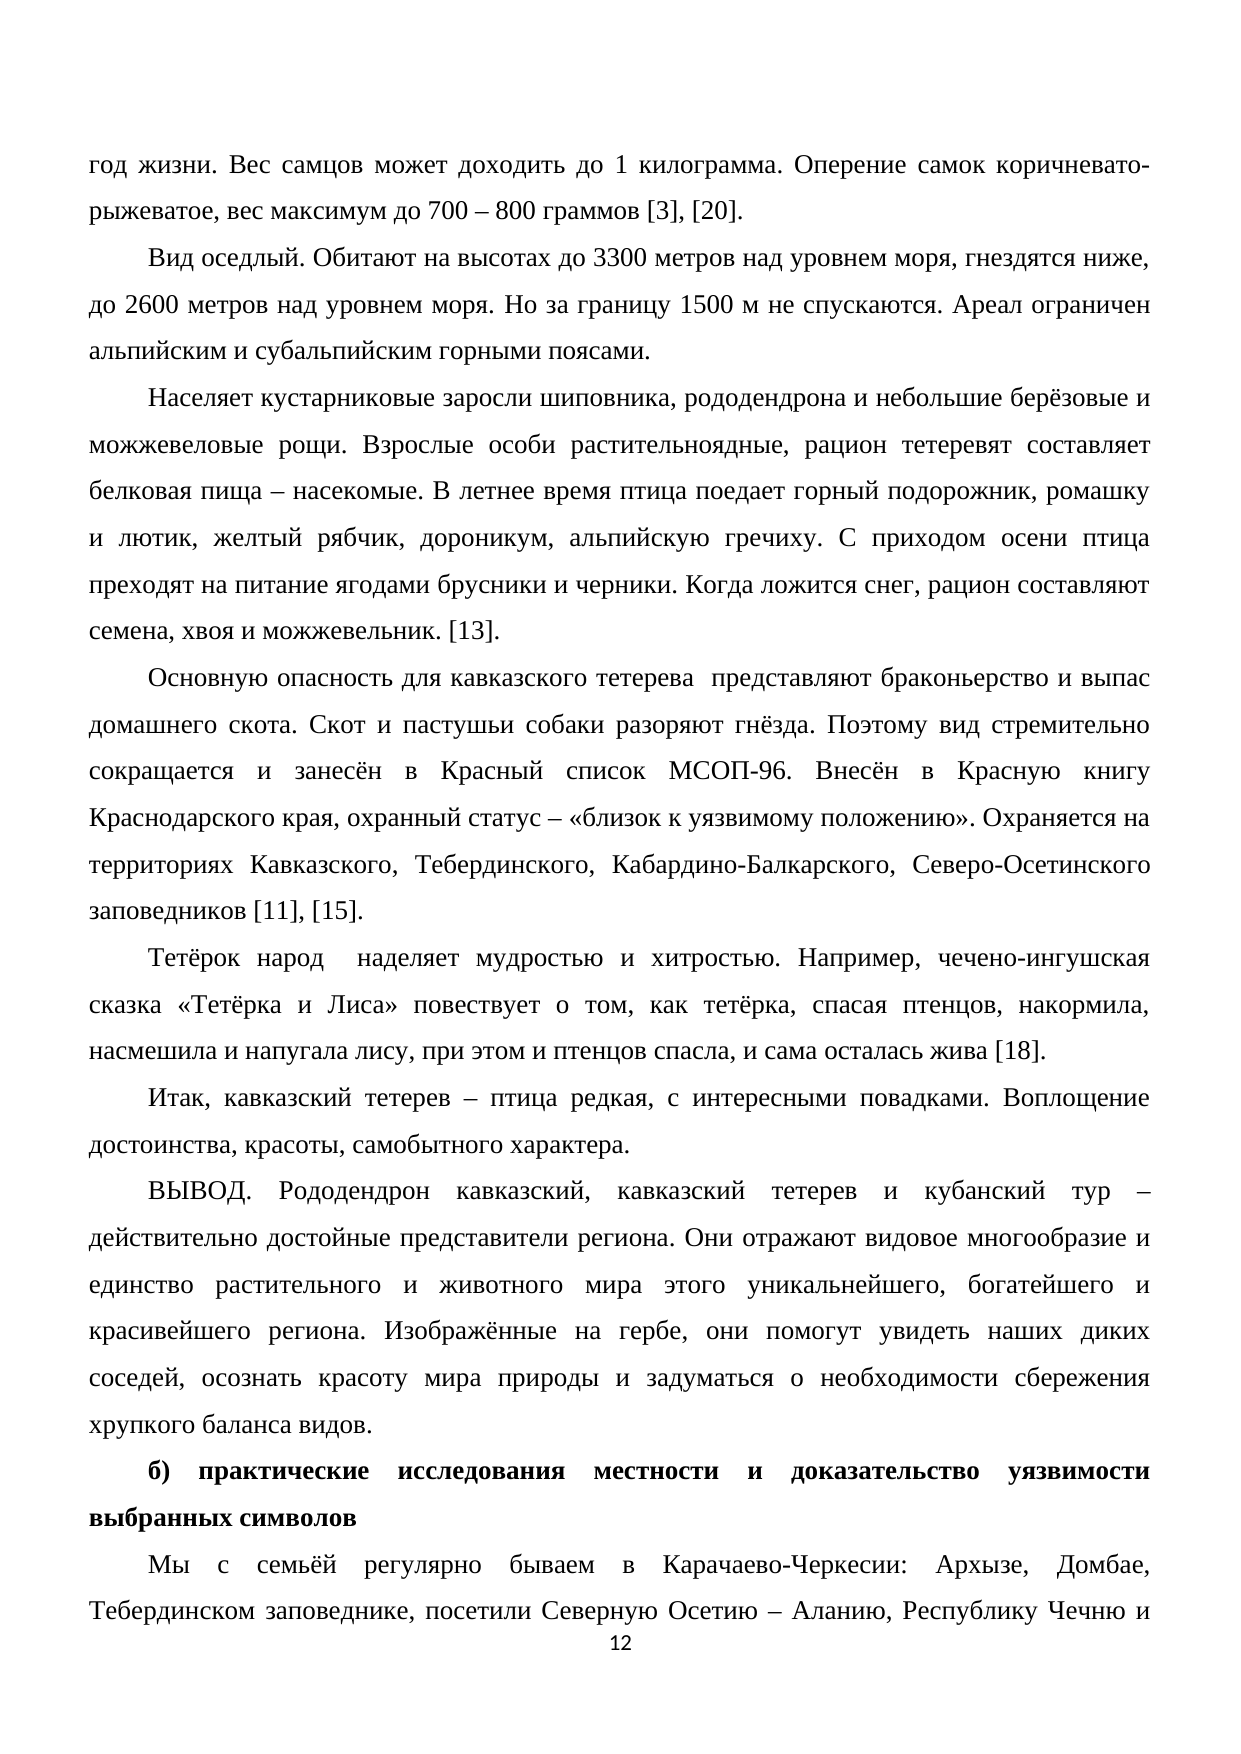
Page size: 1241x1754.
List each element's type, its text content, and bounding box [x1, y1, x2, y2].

text Вид оседлый. Обитают на высотах до 3300 метров над уровнем моря, гнездятся ниже, до 2600 метров над уровнем моря. Но за границу 1500 м не спускаются. Ареал ограничен альпийским и субальпийским горными поясами. [89, 241, 1152, 366]
text б) практические исследования местности и доказательство уязвимости выбранных символов [89, 1454, 1152, 1532]
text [89, 148, 1152, 226]
text Населяет кустарниковые заросли шиповника, рододендрона и небольшие берёзовые и можжевеловые рощи. Взрослые особи растительноядные, рацион тетеревят составляет белковая пища – насекомые. В летнее время птица поедает горный подорожник, ромашку и лютик, желтый рябчик, дороникум, альпийскую гречиху. С приходом осени птица преходят на питание ягодами брусники и черники. Когда ложится снег, рацион составляют семена, хвоя и можжевельник. [13]. [89, 381, 1152, 646]
text Итак, кавказский тетерев – птица редкая, с интересными повадками. Воплощение достоинства, красоты, самобытного характера. [89, 1081, 1152, 1159]
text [89, 1548, 1152, 1626]
text Основную опасность для кавказского тетерева представляют браконьерство и выпас домашнего скота. Скот и пастушьи собаки разоряют гнёзда. Поэтому вид стремительно сокращается и занесён в Красный список МСОП-96. Внесён в Красную книгу Краснодарского края, охранный статус – «близок к уязвимому положению». Охраняется на территориях Кавказского, Тебердинского, Кабардино-Балкарского, Северо-Осетинского заповедников [11], [15]. [89, 661, 1152, 926]
text Тетёрок народ наделяет мудростью и хитростью. Например, чечено-ингушская сказка «Тетёрка и Лиса» повествует о том, как тетёрка, спасая птенцов, накормила, насмешила и напугала лису, при этом и птенцов спасла, и сама осталась жива [18]. [89, 941, 1152, 1066]
text ВЫВОД. Рододендрон кавказский, кавказский тетерев и кубанский тур – действительно достойные представители региона. Они отражают видовое многообразие и единство растительного и животного мира этого уникальнейшего, богатейшего и красивейшего региона. Изображённые на гербе, они помогут увидеть наших диких соседей, осознать красоту мира природы и задуматься о необходимости сбережения хрупкого баланса видов. [89, 1174, 1152, 1439]
